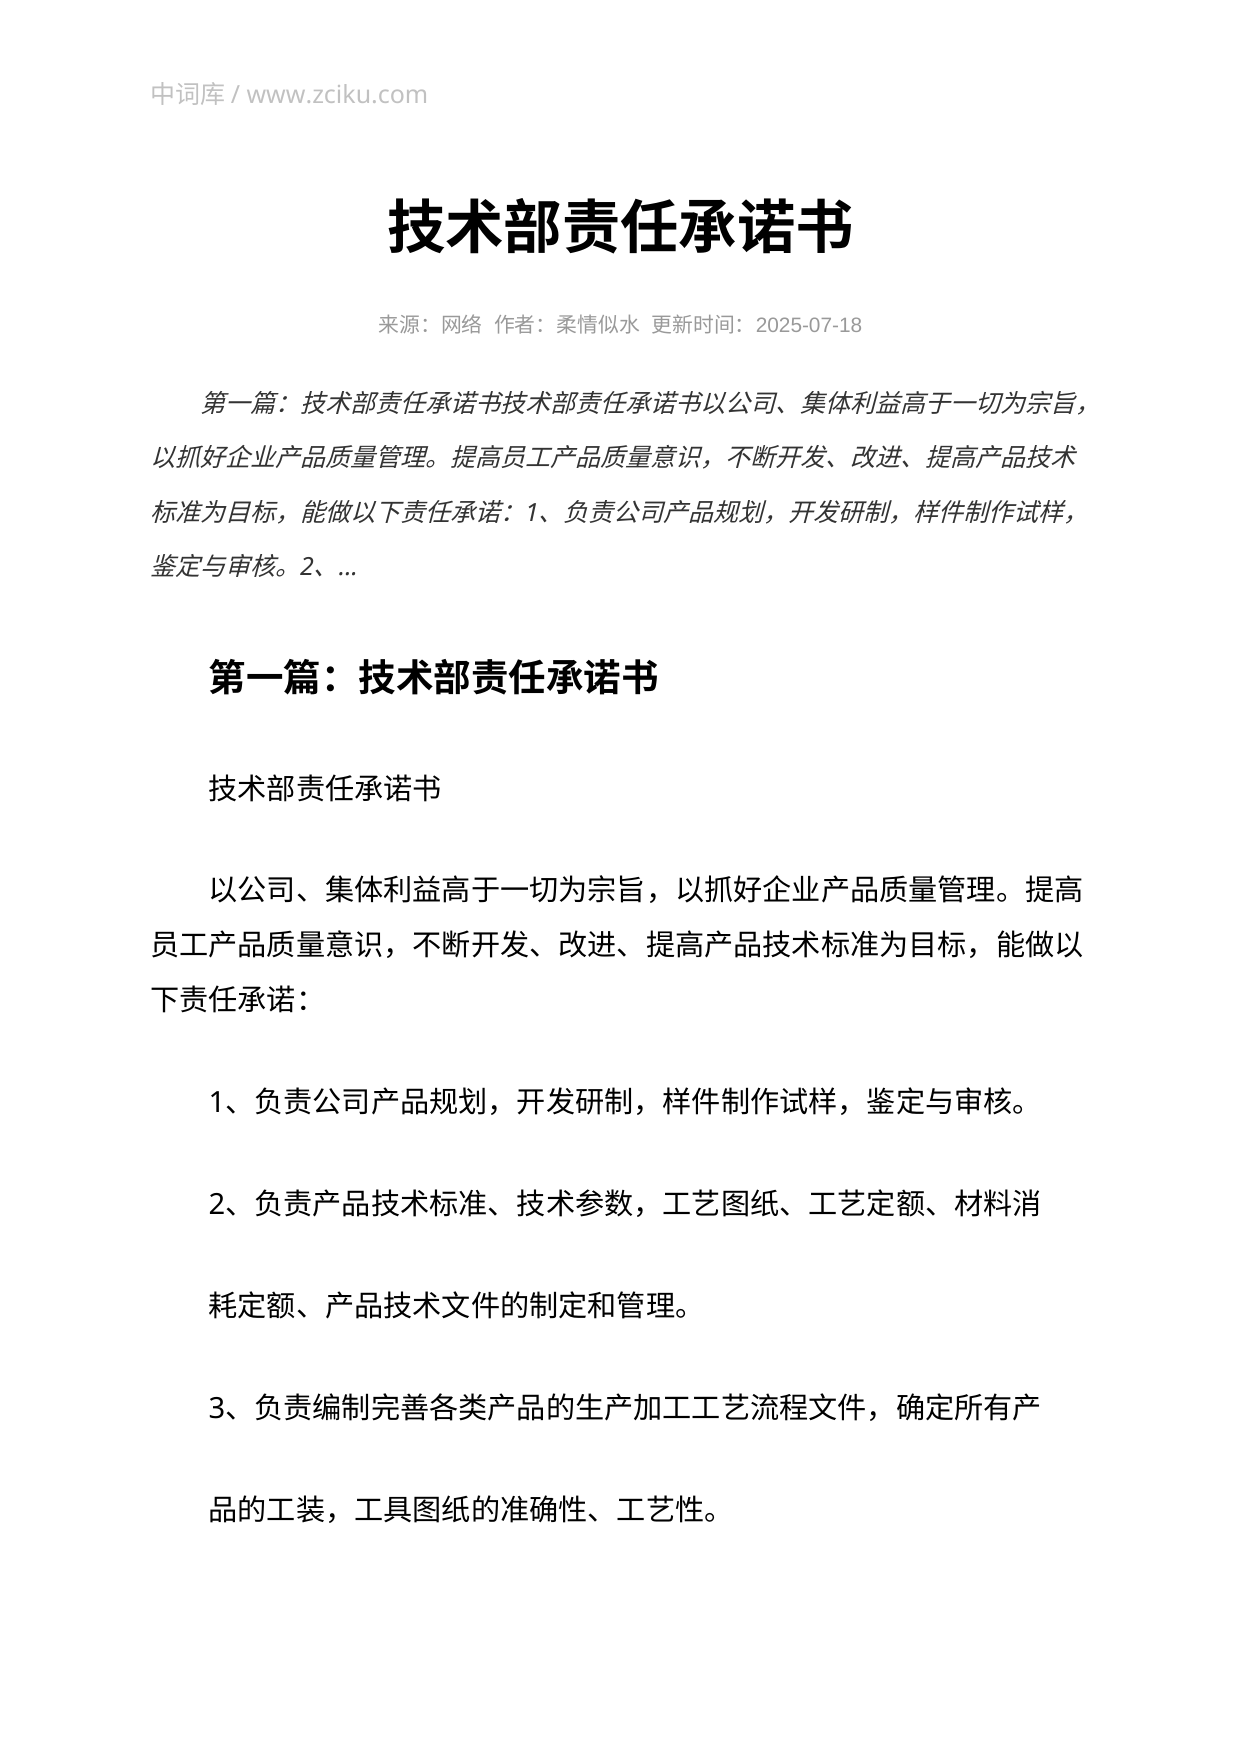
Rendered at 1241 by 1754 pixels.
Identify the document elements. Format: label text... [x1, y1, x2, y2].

text 来源：网络 作者：柔情似水 更新时间：2025-07-18 [150, 313, 1090, 337]
text 耗定额、产品技术文件的制定和管理。 [150, 1282, 1090, 1325]
text 3、负责编制完善各类产品的生产加工工艺流程文件，确定所有产 [150, 1384, 1090, 1427]
text 1、负责公司产品规划，开发研制，样件制作试样，鉴定与审核。 [150, 1078, 1090, 1121]
text 以公司、集体利益高于一切为宗旨，以抓好企业产品质量管理。提高员工产品质量意识，不断开发、改进、提高产品技术标准为目标，能做以下责任承诺： [150, 867, 1090, 1019]
text 品的工装，工具图纸的准确性、工艺性。 [150, 1486, 1090, 1528]
text 第一篇：技术部责任承诺书 [150, 648, 1090, 702]
text 2、负责产品技术标准、技术参数，工艺图纸、工艺定额、材料消 [150, 1181, 1090, 1223]
text 第一篇：技术部责任承诺书技术部责任承诺书以公司、集体利益高于一切为宗旨，以抓好企业产品质量管理。提高员工产品质量意识，不断开发、改进、提高产品技术标准为目标，能做以下责任承诺：1、负责公司产品规划，开发研制，样件制作试样，鉴定与审核。2、... [150, 383, 1090, 583]
subtitle 技术部责任承诺书 [150, 181, 1090, 266]
text 技术部责任承诺书 [150, 765, 1090, 807]
